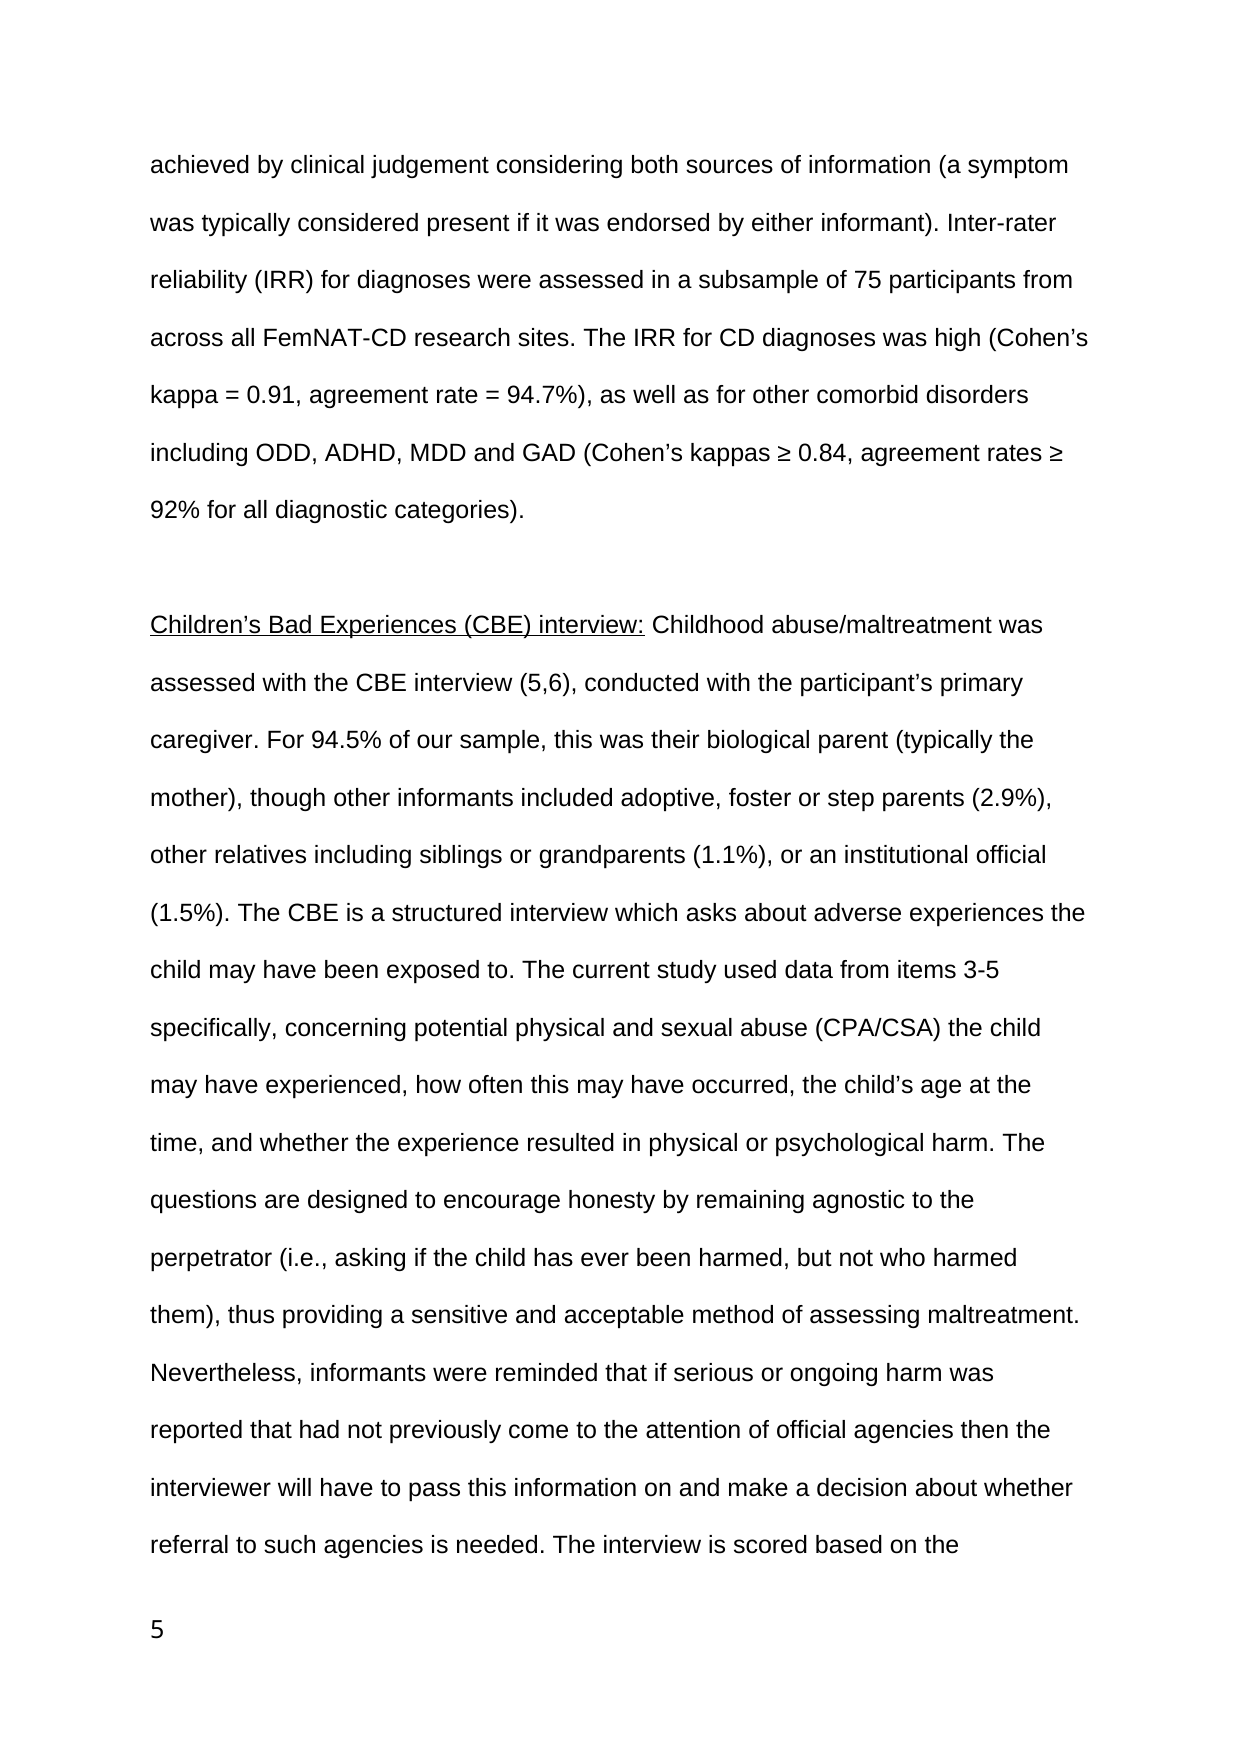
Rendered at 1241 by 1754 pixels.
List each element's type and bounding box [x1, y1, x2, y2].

text [150, 150, 1090, 524]
text [150, 610, 1090, 1559]
